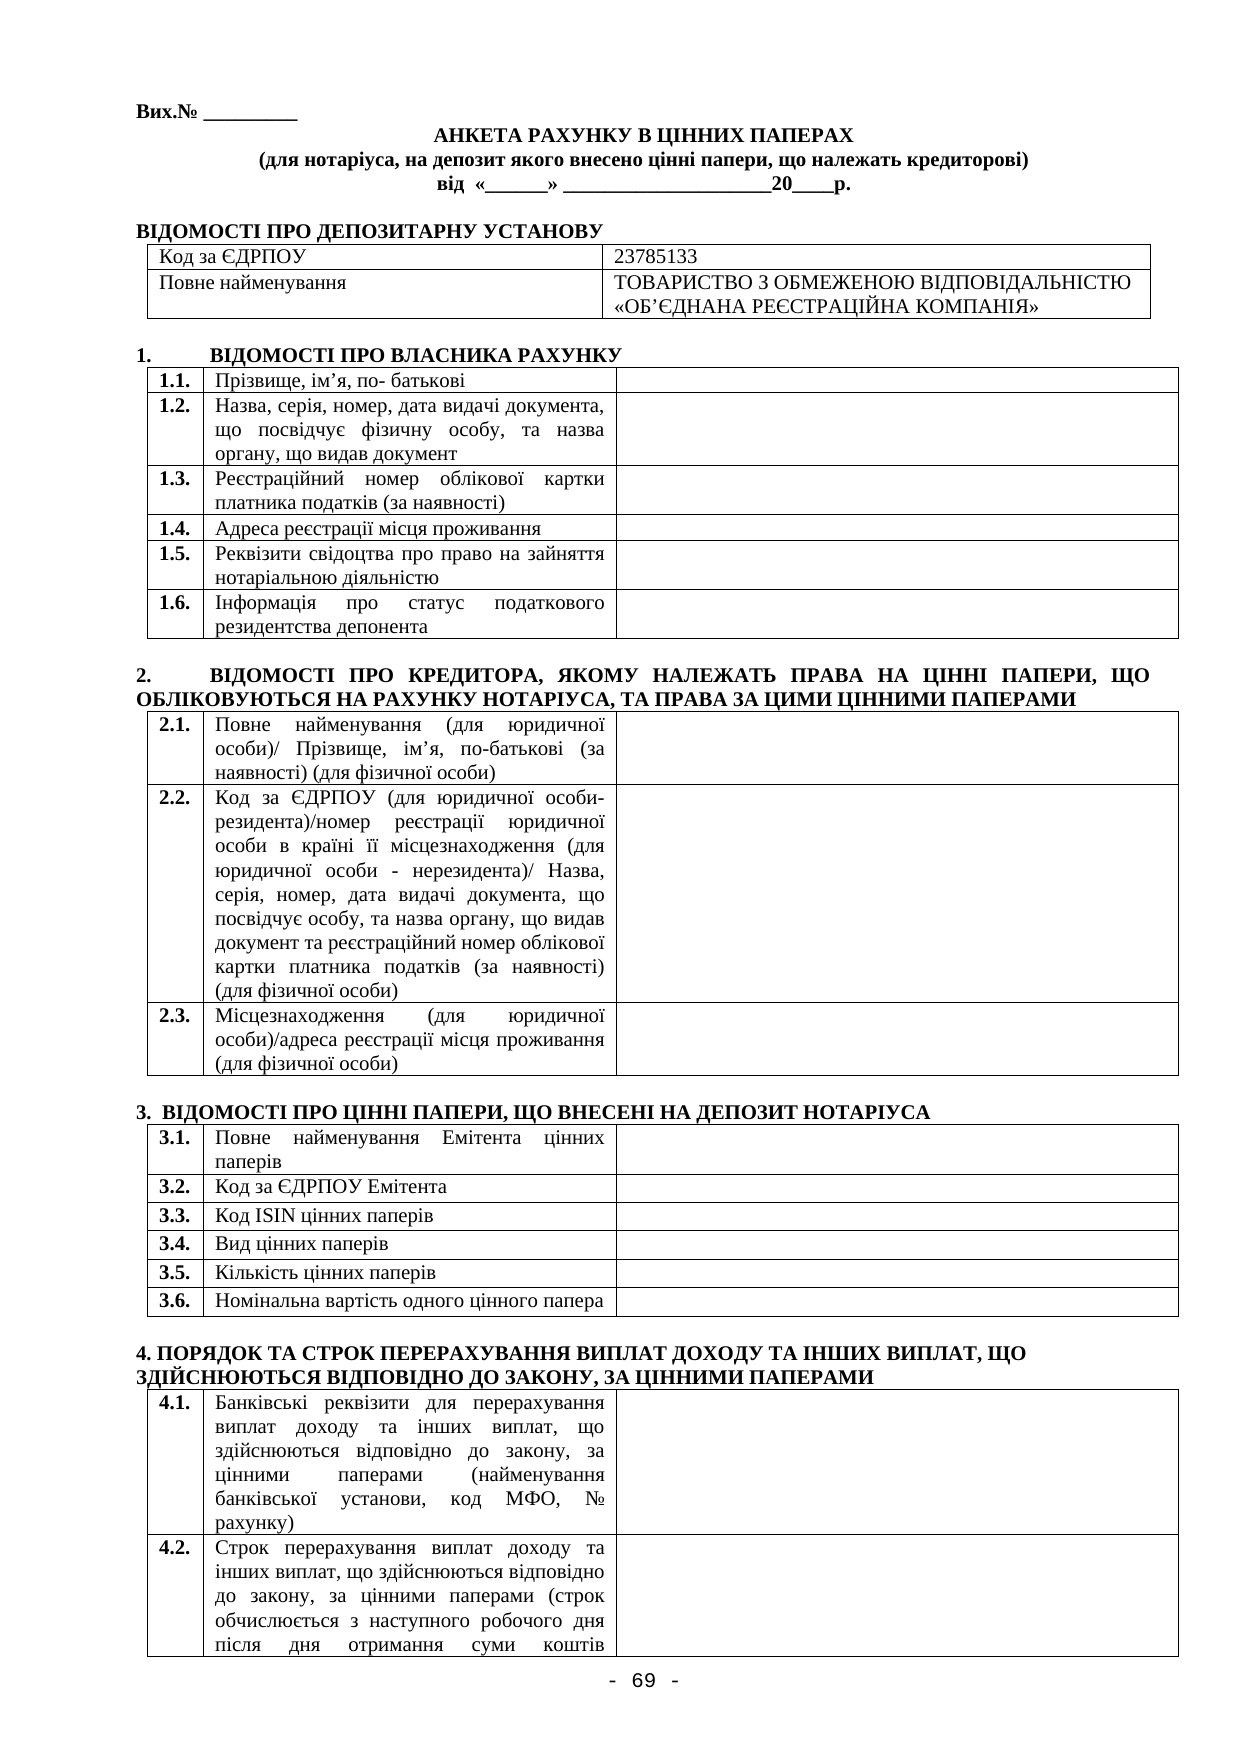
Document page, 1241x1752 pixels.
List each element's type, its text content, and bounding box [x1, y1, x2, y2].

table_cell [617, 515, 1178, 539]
list ВІДОМОСТІ ПРО КРЕДИТОРА, ЯКОМУ НАЛЕЖАТЬ ПРАВА НА ЦІННІ ПАПЕРИ, ЩО ОБЛІКОВУЮТЬСЯ НА РАХУНКУ НОТАРІУСА, ТА ПРАВА ЗА ЦИМИ ЦІННИМИ ПАПЕРАМИ [136, 663, 1152, 711]
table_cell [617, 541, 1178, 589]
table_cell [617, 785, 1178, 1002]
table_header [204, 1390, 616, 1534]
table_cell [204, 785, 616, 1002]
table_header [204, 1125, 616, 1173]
list ВІДОМОСТІ ПРО ВЛАСНИКА РАХУНКУ [136, 343, 1152, 367]
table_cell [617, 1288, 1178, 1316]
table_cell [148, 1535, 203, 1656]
text ВІДОМОСТІ ПРО ДЕПОЗИТАРНУ УСТАНОВУ [136, 219, 1152, 243]
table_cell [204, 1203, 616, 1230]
text від «______» ____________________20____р. [136, 171, 1152, 195]
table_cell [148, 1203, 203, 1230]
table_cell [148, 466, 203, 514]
text АНКЕТА РАХУНКУ В ЦІННИХ ПАПЕРАХ [136, 123, 1152, 147]
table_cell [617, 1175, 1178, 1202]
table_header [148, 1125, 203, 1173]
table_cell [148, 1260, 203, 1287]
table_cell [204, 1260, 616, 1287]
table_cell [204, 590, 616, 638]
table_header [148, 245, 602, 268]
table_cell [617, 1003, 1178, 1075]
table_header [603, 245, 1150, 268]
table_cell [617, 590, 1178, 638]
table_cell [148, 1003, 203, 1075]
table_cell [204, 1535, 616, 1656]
text 3. ВІДОМОСТІ ПРО ЦІННІ ПАПЕРИ, ЩО ВНЕСЕНІ НА ДЕПОЗИТ НОТАРІУСА [136, 1100, 1152, 1124]
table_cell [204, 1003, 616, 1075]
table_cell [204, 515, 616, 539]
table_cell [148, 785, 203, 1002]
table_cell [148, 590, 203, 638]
text Вих.№ _________ [136, 99, 1152, 123]
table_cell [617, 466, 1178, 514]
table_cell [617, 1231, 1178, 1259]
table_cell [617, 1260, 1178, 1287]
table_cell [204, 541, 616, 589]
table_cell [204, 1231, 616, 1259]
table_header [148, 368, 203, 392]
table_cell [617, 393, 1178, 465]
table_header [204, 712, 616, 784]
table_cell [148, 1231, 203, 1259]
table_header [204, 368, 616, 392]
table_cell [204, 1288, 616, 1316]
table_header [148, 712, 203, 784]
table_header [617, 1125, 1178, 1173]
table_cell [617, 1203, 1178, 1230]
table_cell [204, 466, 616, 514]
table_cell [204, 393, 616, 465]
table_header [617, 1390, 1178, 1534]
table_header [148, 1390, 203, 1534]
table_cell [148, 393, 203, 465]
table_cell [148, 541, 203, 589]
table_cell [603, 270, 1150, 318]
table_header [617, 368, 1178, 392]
text (для нотаріуса, на депозит якого внесено цінні папери, що належать кредиторові) [136, 147, 1152, 171]
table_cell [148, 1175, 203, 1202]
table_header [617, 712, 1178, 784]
text 4. ПОРЯДОК ТА СТРОК ПЕРЕРАХУВАННЯ ВИПЛАТ ДОХОДУ ТА ІНШИХ ВИПЛАТ, ЩО ЗДІЙСНЮЮТЬСЯ ВІДПОВІДНО ДО ЗАКОНУ, ЗА ЦІННИМИ ПАПЕРАМИ [136, 1341, 1152, 1389]
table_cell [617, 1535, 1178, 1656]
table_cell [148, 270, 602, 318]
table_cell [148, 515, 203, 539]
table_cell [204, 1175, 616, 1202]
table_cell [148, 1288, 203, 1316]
